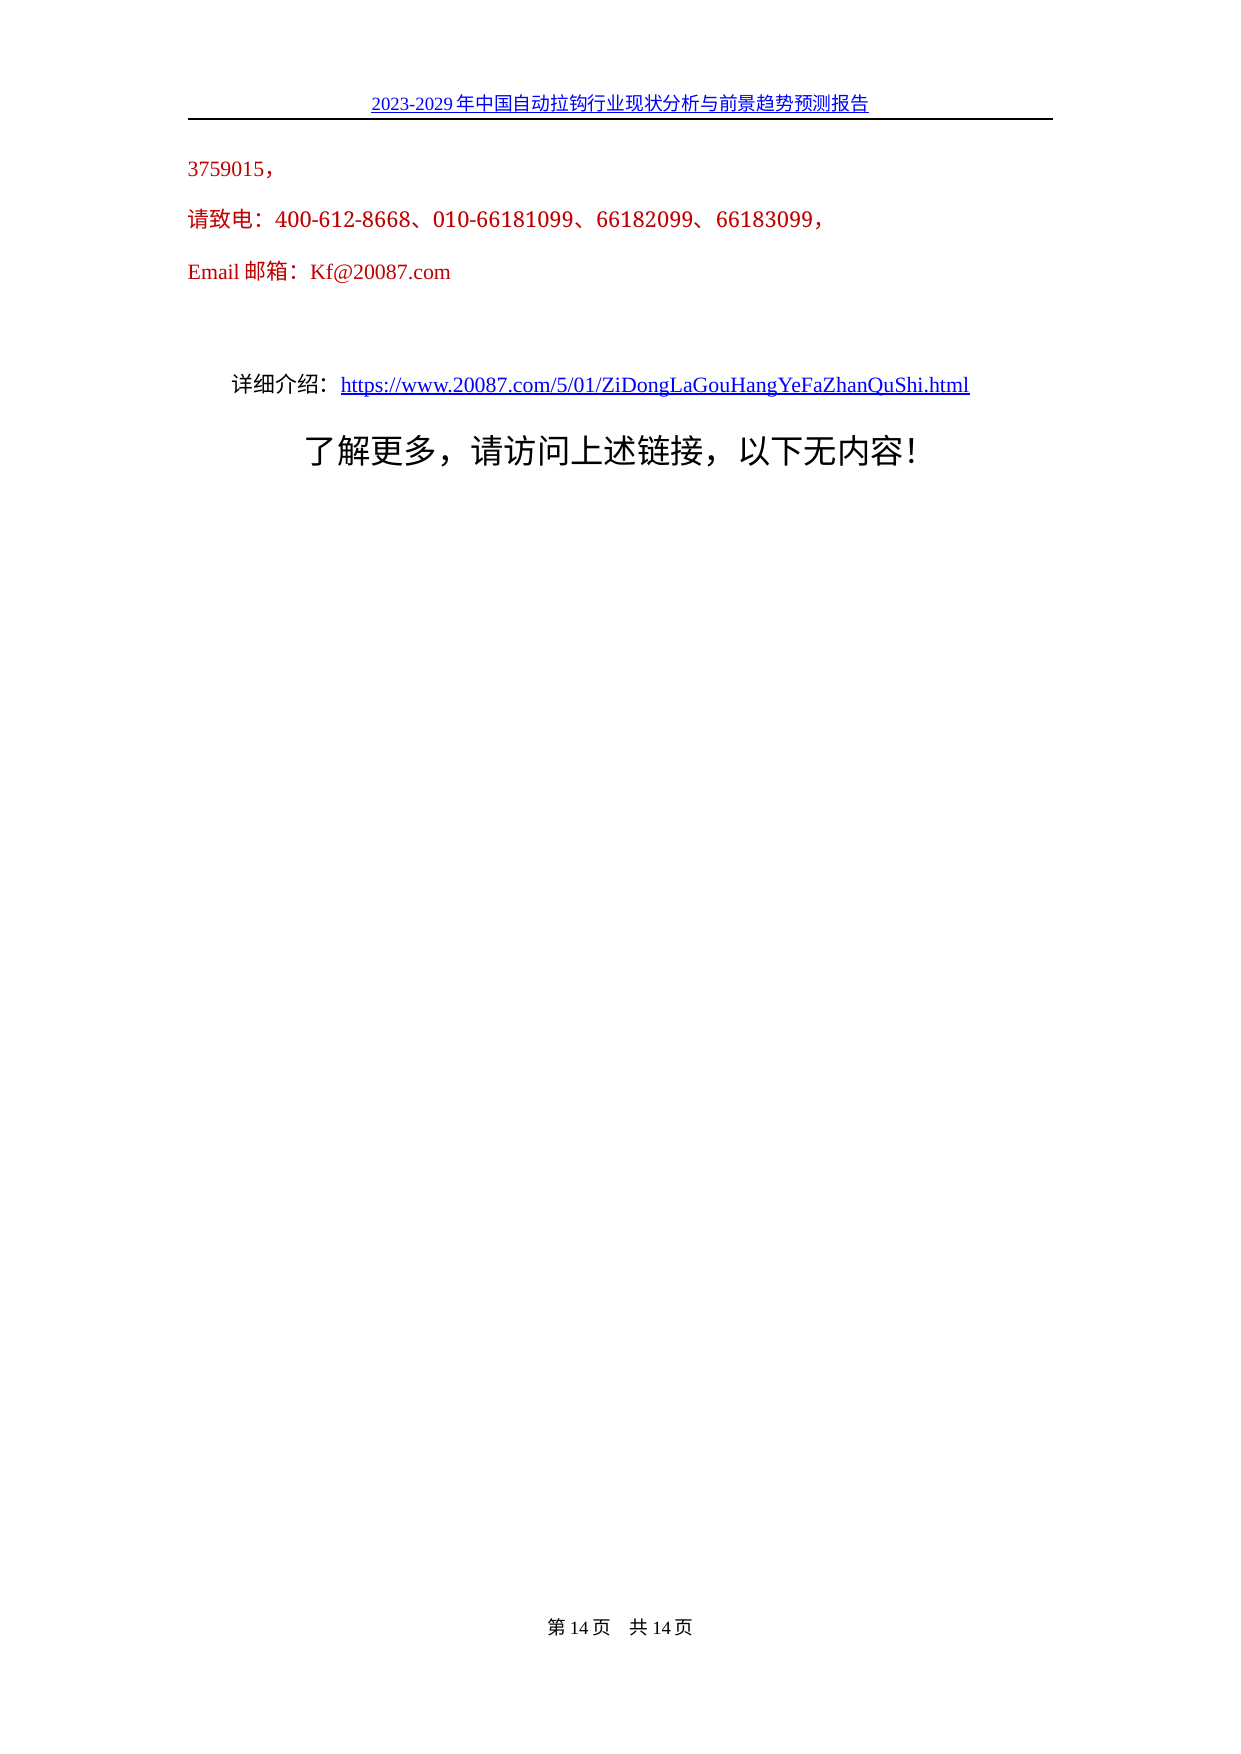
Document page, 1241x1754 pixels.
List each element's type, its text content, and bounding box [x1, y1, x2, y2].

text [187, 150, 1053, 183]
title 了解更多，请访问上述链接，以下无内容！ [187, 416, 1053, 481]
text 请致电：400-612-8668、010-66181099、66182099、66183099， [187, 202, 1053, 234]
text Email邮箱：Kf@20087.com [187, 253, 1053, 286]
text 详细介绍：https://www.20087.com/5/01/ZiDongLaGouHangYeFaZhanQuShi.html [187, 366, 1053, 399]
